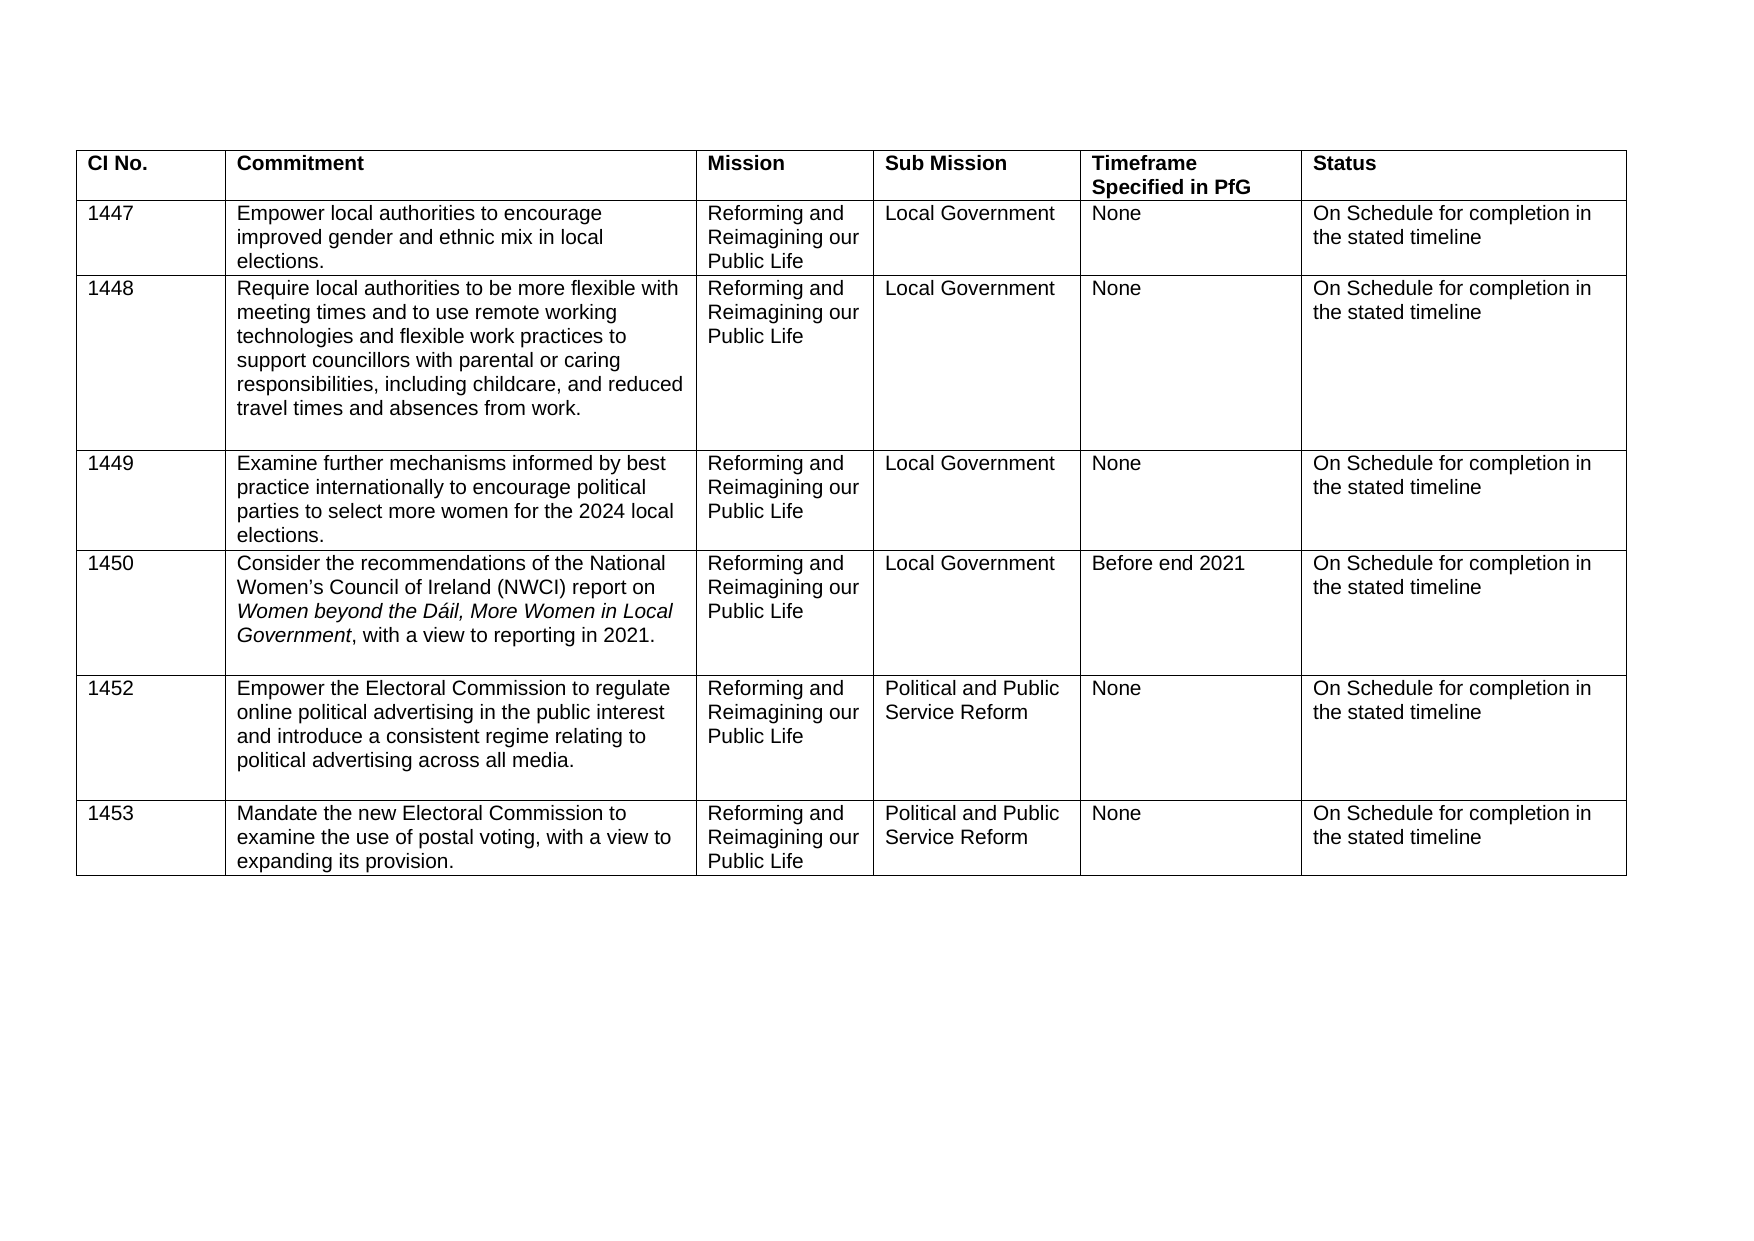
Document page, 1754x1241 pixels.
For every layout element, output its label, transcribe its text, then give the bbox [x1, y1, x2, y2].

table_cell 1453 [77, 801, 225, 875]
table_header CI No. [77, 151, 225, 200]
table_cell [697, 801, 873, 875]
table_cell 1450 [77, 551, 225, 675]
table_cell Require local authorities to be more flexible with meeting times and to use remote working technologies and flexible work practices to support councillors with parental or caring responsibilities, including childcare, and reduced travel times and absences from work. [226, 276, 696, 450]
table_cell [1302, 801, 1626, 875]
table_cell None [1081, 676, 1301, 800]
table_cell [697, 201, 873, 275]
table_cell 1452 [77, 676, 225, 800]
table_cell 1447 [77, 201, 225, 275]
table_header Mission [697, 151, 873, 200]
table_cell Local Government [874, 276, 1080, 450]
table_cell Local Government [874, 551, 1080, 675]
table_cell Political and Public Service Reform [874, 801, 1080, 875]
table_cell On Schedule for completion in the stated timeline [1302, 451, 1626, 550]
table_cell Before end 2021 [1081, 551, 1301, 675]
table_cell Consider the recommendations of the National Women’s Council of Ireland (NWCI) report on Women beyond the Dáil, More Women in Local Government, with a view to reporting in 2021. [226, 551, 696, 675]
table_cell On Schedule for completion in the stated timeline [1302, 676, 1626, 800]
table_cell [1302, 201, 1626, 275]
table_cell On Schedule for completion in the stated timeline [1302, 276, 1626, 450]
table_cell On Schedule for completion in the stated timeline [1302, 551, 1626, 675]
table_cell 1449 [77, 451, 225, 550]
table_cell Empower the Electoral Commission to regulate online political advertising in the public interest and introduce a consistent regime relating to political advertising across all media. [226, 676, 696, 800]
table_header Status [1302, 151, 1626, 200]
table_cell Local Government [874, 201, 1080, 275]
table_cell Local Government [874, 451, 1080, 550]
table_cell Empower local authorities to encourage improved gender and ethnic mix in local elections. [226, 201, 696, 275]
table_cell None [1081, 201, 1301, 275]
table_header Timeframe Specified in PfG [1081, 151, 1301, 200]
table_cell None [1081, 801, 1301, 875]
table_cell Reforming and Reimagining our Public Life [697, 551, 873, 675]
table_cell Examine further mechanisms informed by best practice internationally to encourage political parties to select more women for the 2024 local elections. [226, 451, 696, 550]
table_header Commitment [226, 151, 696, 200]
table_cell Political and Public Service Reform [874, 676, 1080, 800]
table_cell None [1081, 451, 1301, 550]
table_cell Mandate the new Electoral Commission to examine the use of postal voting, with a view to expanding its provision. [226, 801, 696, 875]
table_cell None [1081, 276, 1301, 450]
table_cell 1448 [77, 276, 225, 450]
table_cell Reforming and Reimagining our Public Life [697, 451, 873, 550]
table_header Sub Mission [874, 151, 1080, 200]
table_cell Reforming and Reimagining our Public Life [697, 276, 873, 450]
table_cell Reforming and Reimagining our Public Life [697, 676, 873, 800]
